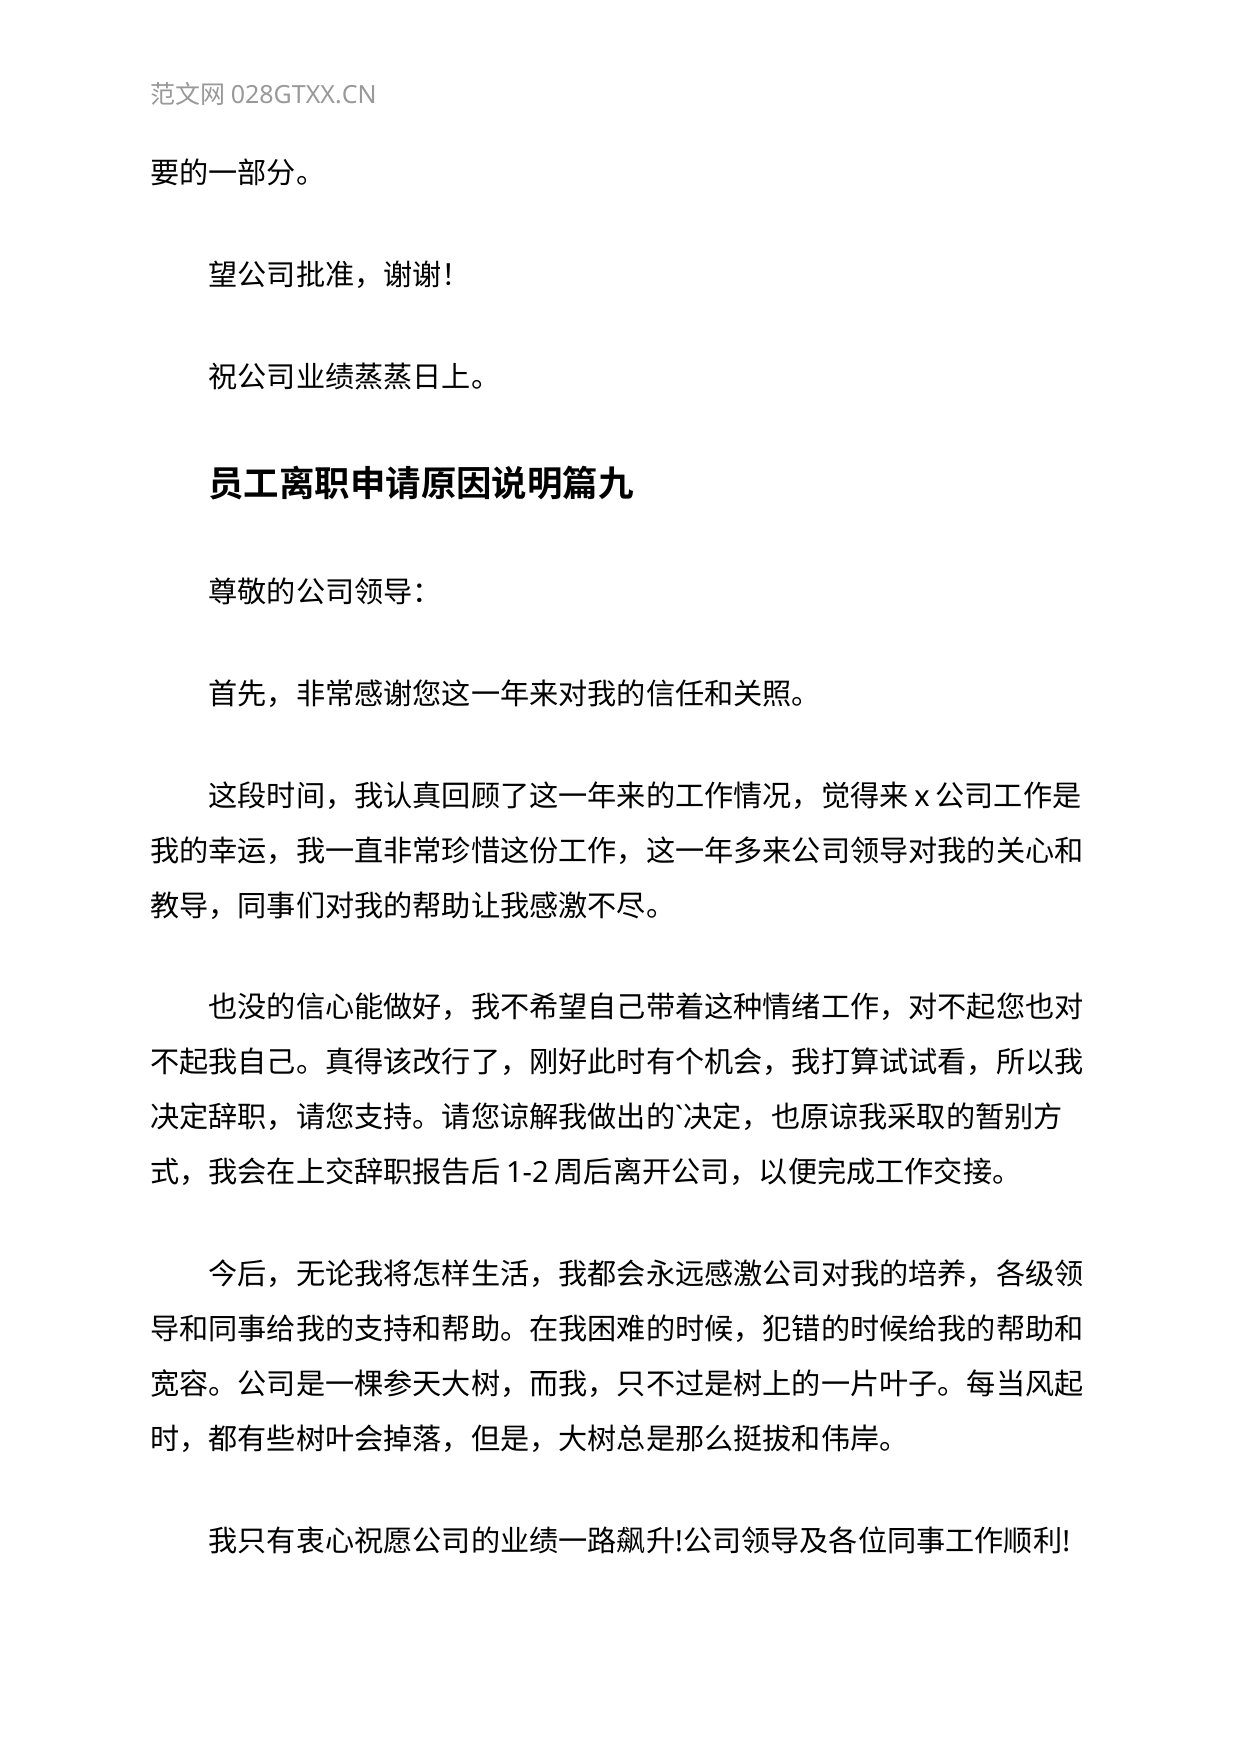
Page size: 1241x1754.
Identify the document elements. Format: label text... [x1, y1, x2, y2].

text 今后，无论我将怎样生活，我都会永远感激公司对我的培养，各级领导和同事给我的支持和帮助。在我困难的时候，犯错的时候给我的帮助和宽容。公司是一棵参天大树，而我，只不过是树上的一片叶子。每当风起时，都有些树叶会掉落，但是，大树总是那么挺拔和伟岸。 [150, 1251, 1090, 1458]
text 也没的信心能做好，我不希望自己带着这种情绪工作，对不起您也对不起我自己。真得该改行了，刚好此时有个机会，我打算试试看，所以我决定辞职，请您支持。请您谅解我做出的`决定，也原谅我采取的暂别方式，我会在上交辞职报告后1-2周后离开公司，以便完成工作交接。 [150, 984, 1090, 1191]
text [150, 150, 1090, 192]
text 这段时间，我认真回顾了这一年来的工作情况，觉得来x公司工作是我的幸运，我一直非常珍惜这份工作，这一年多来公司领导对我的关心和教导，同事们对我的帮助让我感激不尽。 [150, 772, 1090, 924]
text 员工离职申请原因说明篇九 [150, 455, 1090, 507]
text 祝公司业绩蒸蒸日上。 [150, 353, 1090, 396]
text 尊敬的公司领导： [150, 569, 1090, 611]
text 首先，非常感谢您这一年来对我的信任和关照。 [150, 671, 1090, 713]
text 我只有衷心祝愿公司的业绩一路飙升!公司领导及各位同事工作顺利! [150, 1517, 1090, 1559]
text 望公司批准，谢谢！ [150, 252, 1090, 294]
